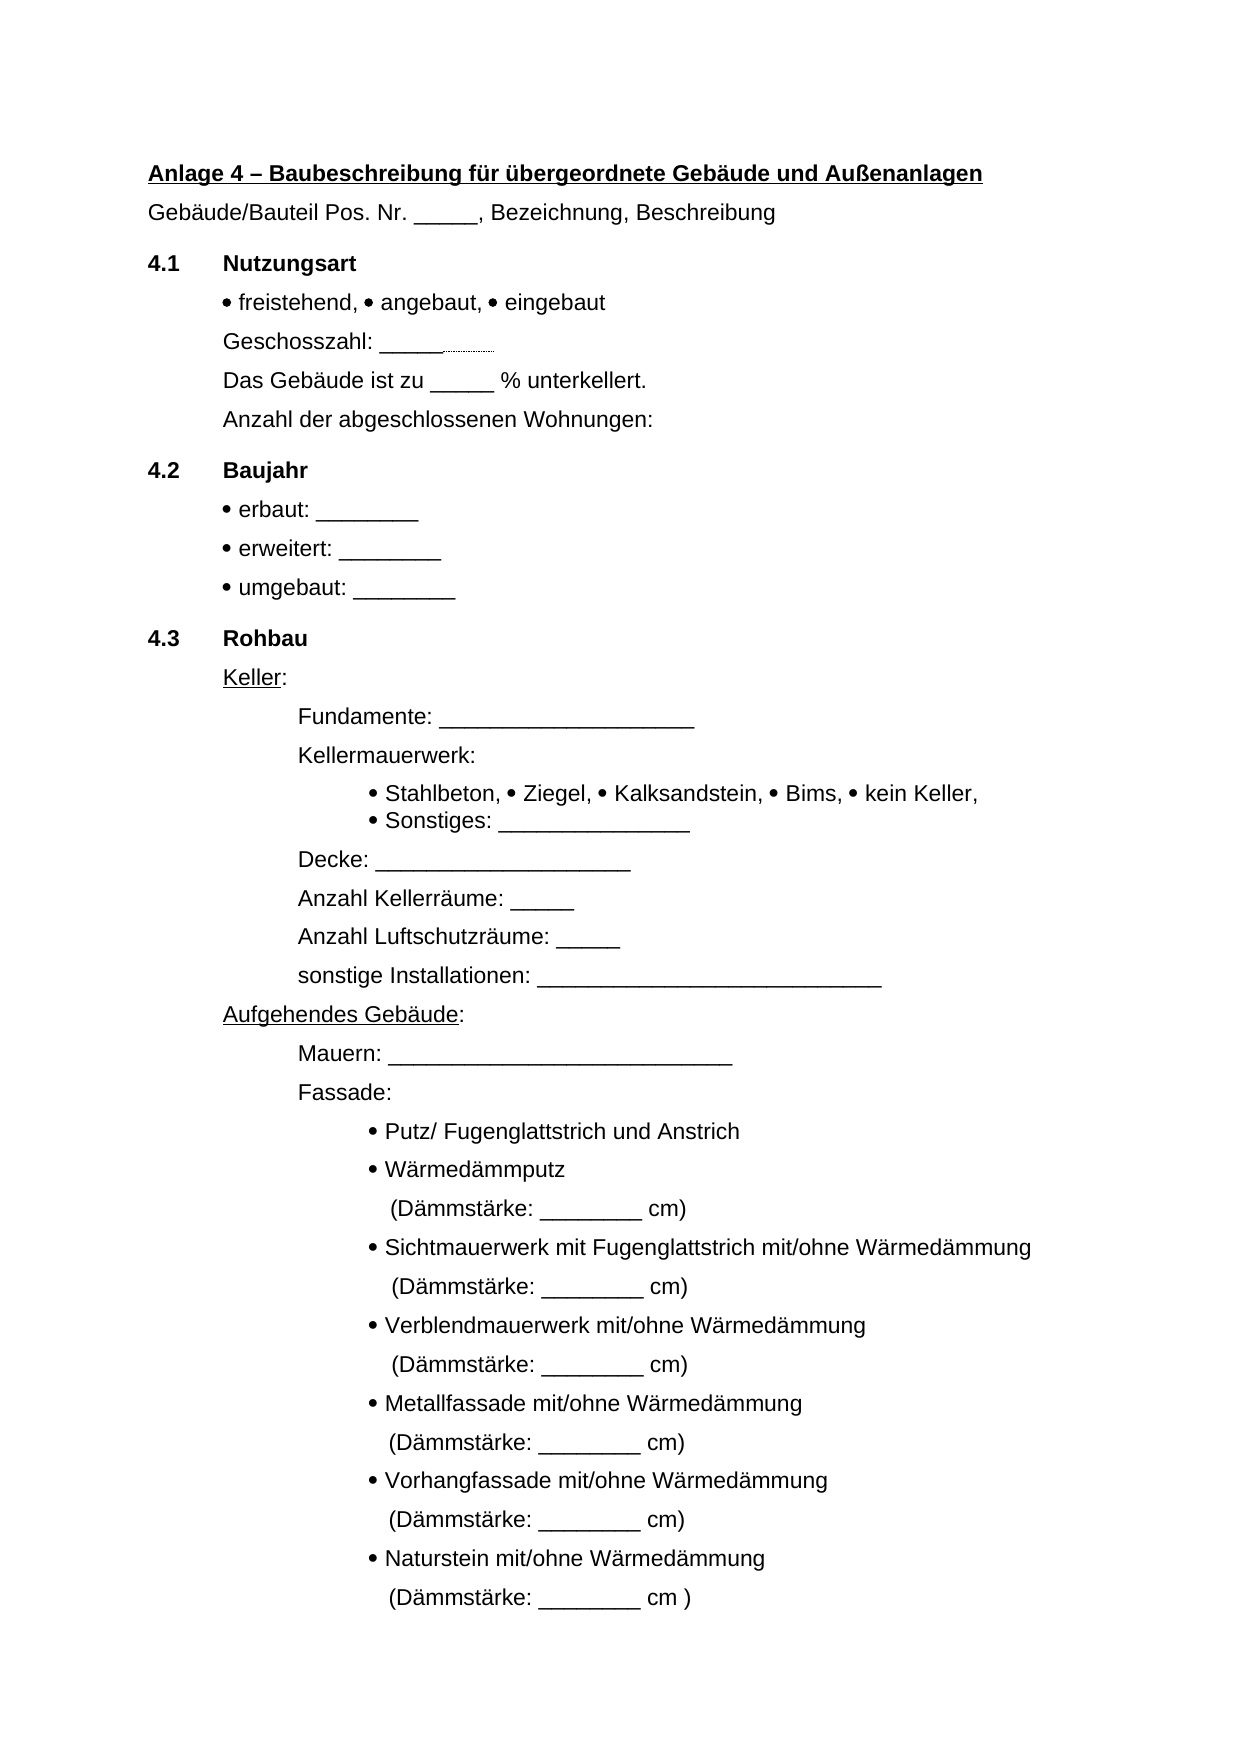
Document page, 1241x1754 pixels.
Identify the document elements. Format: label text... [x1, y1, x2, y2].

text Anzahl der abgeschlossenen Wohnungen: [148, 406, 1093, 432]
text freistehend, angebaut, eingebaut [148, 289, 1093, 316]
text Putz/ Fugenglattstrich und Anstrich [148, 1118, 1093, 1144]
text 4.3 Rohbau [148, 625, 1093, 651]
text Wärmedämmputz [148, 1156, 1093, 1183]
text Geschosszahl: _____ [148, 328, 1093, 354]
text Anzahl Kellerräume: _____ [148, 884, 1093, 911]
text Keller: [148, 664, 1093, 690]
text 4.1 Nutzungsart [148, 250, 1093, 277]
text Sichtmauerwerk mit Fugenglattstrich mit/ohne Wärmedämmung [148, 1234, 1093, 1261]
text 4.2 Baujahr [148, 457, 1093, 483]
text Sonstiges: _______________ [219, 807, 1093, 833]
text (Dämmstärke: ________ cm) [148, 1506, 1093, 1532]
text (Dämmstärke: ________ cm) [148, 1351, 1093, 1377]
text (Dämmstärke: ________ cm) [148, 1195, 1093, 1222]
text umgebaut: ________ [148, 574, 1093, 600]
text Anzahl Luftschutzräume: _____ [148, 923, 1093, 950]
text (Dämmstärke: ________ cm ) [148, 1584, 1093, 1610]
text Verblendmauerwerk mit/ohne Wärmedämmung [148, 1312, 1093, 1338]
text Fassade: [148, 1079, 1093, 1105]
text erbaut: ________ [148, 496, 1093, 522]
text sonstige Installationen: ___________________________ [148, 962, 1093, 988]
text Aufgehendes Gebäude: [148, 1001, 1093, 1027]
text Fundamente: ____________________ [148, 703, 1093, 729]
text erweitert: ________ [148, 535, 1093, 561]
text Stahlbeton, Ziegel, Kalksandstein, Bims, kein Keller, [219, 780, 1093, 807]
text Vorhangfassade mit/ohne Wärmedämmung [148, 1467, 1093, 1494]
text Decke: ____________________ [148, 846, 1093, 872]
text Metallfassade mit/ohne Wärmedämmung [148, 1389, 1093, 1416]
text Gebäude/Bauteil Pos. Nr. _____, Bezeichnung, Beschreibung [148, 199, 1093, 225]
text Das Gebäude ist zu _____ % unterkellert. [148, 367, 1093, 393]
text Naturstein mit/ohne Wärmedämmung [148, 1545, 1093, 1571]
text Anlage 4 – Baubeschreibung für übergeordnete Gebäude und Außenanlagen [148, 160, 1093, 186]
text (Dämmstärke: ________ cm) [148, 1273, 1093, 1299]
text Kellermauerwerk: [148, 742, 1093, 768]
text (Dämmstärke: ________ cm) [148, 1428, 1093, 1455]
text Mauern: ___________________________ [148, 1040, 1093, 1066]
